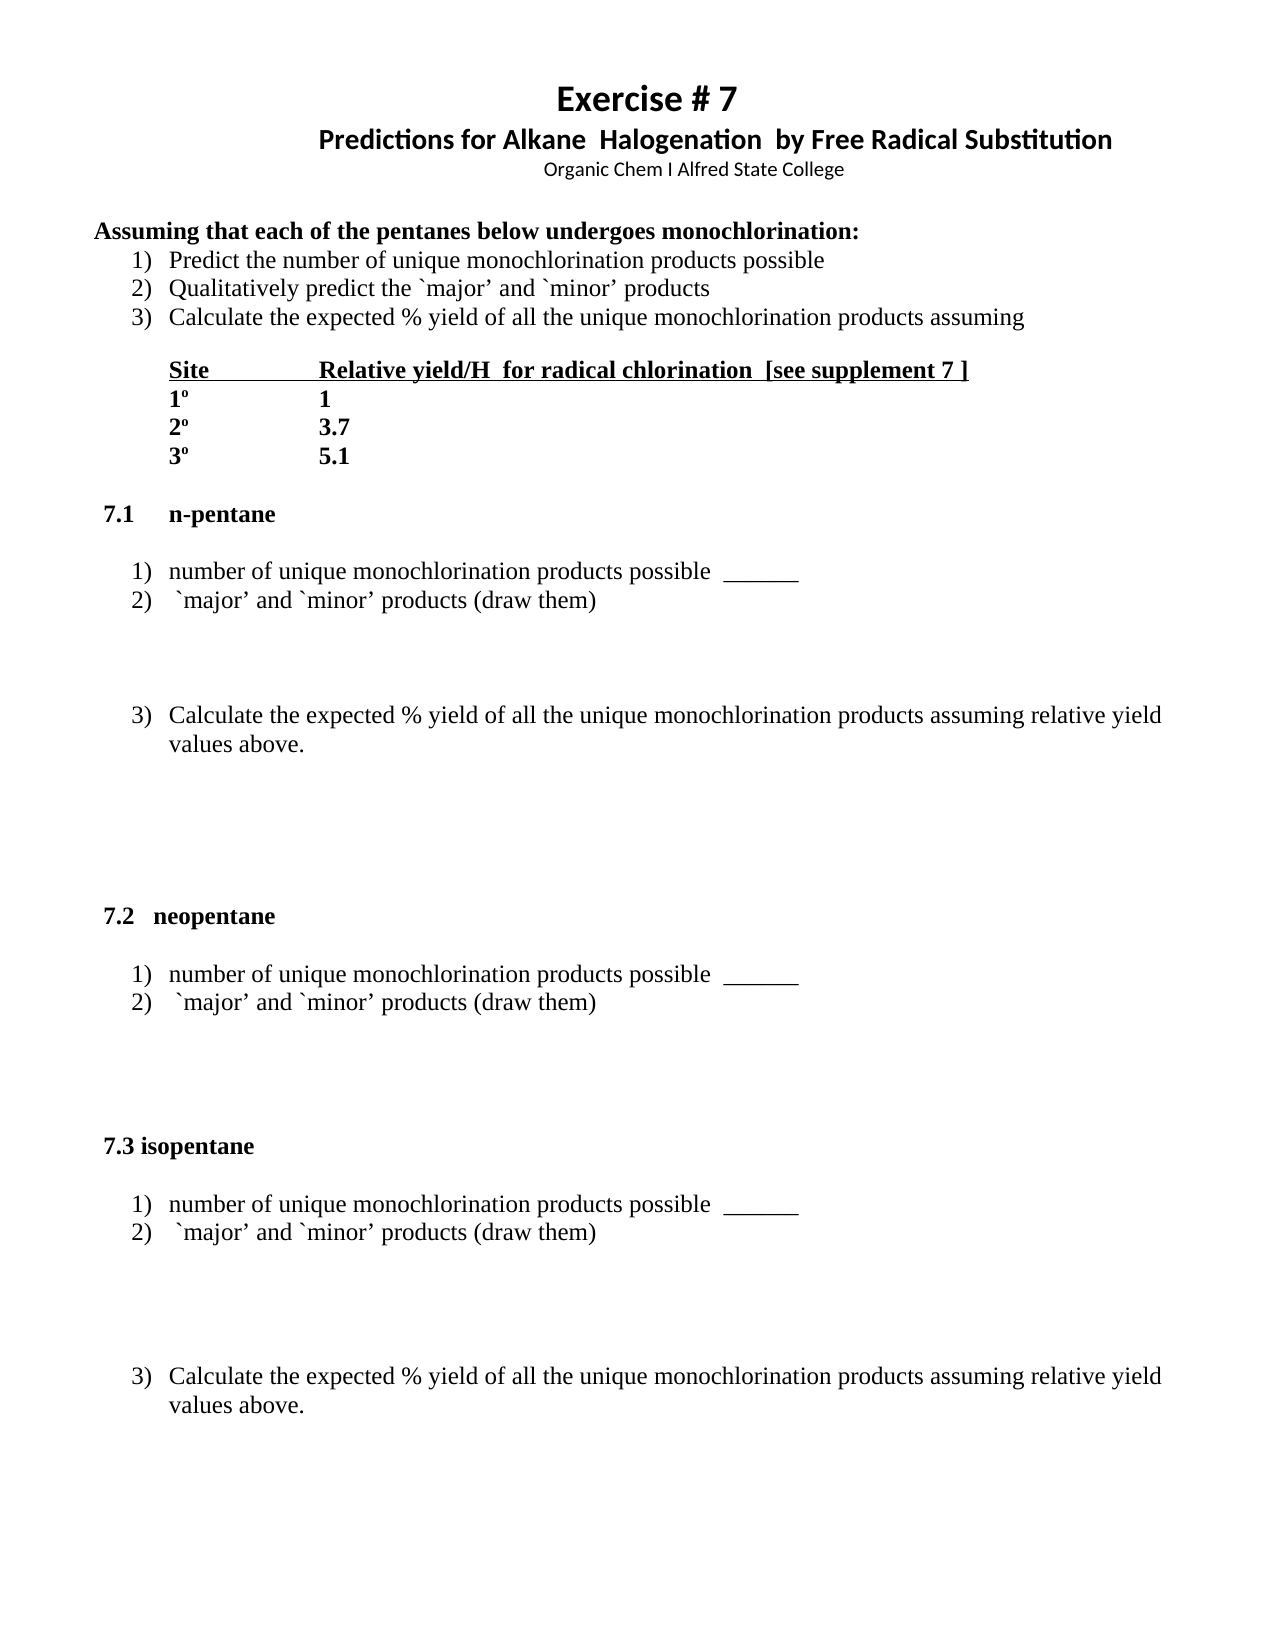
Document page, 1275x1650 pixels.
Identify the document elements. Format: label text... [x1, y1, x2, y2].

list 3o 5.1 [169, 441, 1200, 470]
list 7.1 n-pentane [103, 499, 1200, 527]
list number of unique monochlorination products possible ______ [131, 959, 1200, 987]
list 7.3 isopentane [103, 1131, 1200, 1160]
list Calculate the expected % yield of all the unique monochlorination products assuming relative yield values above. [131, 1361, 1200, 1419]
list number of unique monochlorination products possible ______ [131, 1189, 1200, 1217]
list 7.2 neopentane [103, 901, 1200, 930]
title Exercise # 7 [94, 75, 1200, 121]
list 1o 1 [169, 384, 1200, 412]
title Organic Chem I Alfred State College [469, 156, 1200, 182]
list `major’ and `minor’ products (draw them) [131, 987, 1200, 1016]
list Predict the number of unique monochlorination products possible [131, 245, 1200, 273]
list Site Relative yield/H for radical chlorination [see supplement 7 ] [169, 355, 1200, 384]
list `major’ and `minor’ products (draw them) [131, 1217, 1200, 1246]
list Calculate the expected % yield of all the unique monochlorination products assuming relative yield values above. [131, 700, 1200, 757]
list number of unique monochlorination products possible ______ [131, 556, 1200, 585]
text Assuming that each of the pentanes below undergoes monochlorination: [94, 216, 1200, 245]
title Predictions for Alkane Halogenation by Free Radical Substitution [244, 121, 1200, 156]
list 2o 3.7 [169, 412, 1200, 441]
list `major’ and `minor’ products (draw them) [131, 585, 1200, 614]
list Qualitatively predict the `major’ and `minor’ products [131, 273, 1200, 302]
list Calculate the expected % yield of all the unique monochlorination products assuming [131, 302, 1200, 331]
